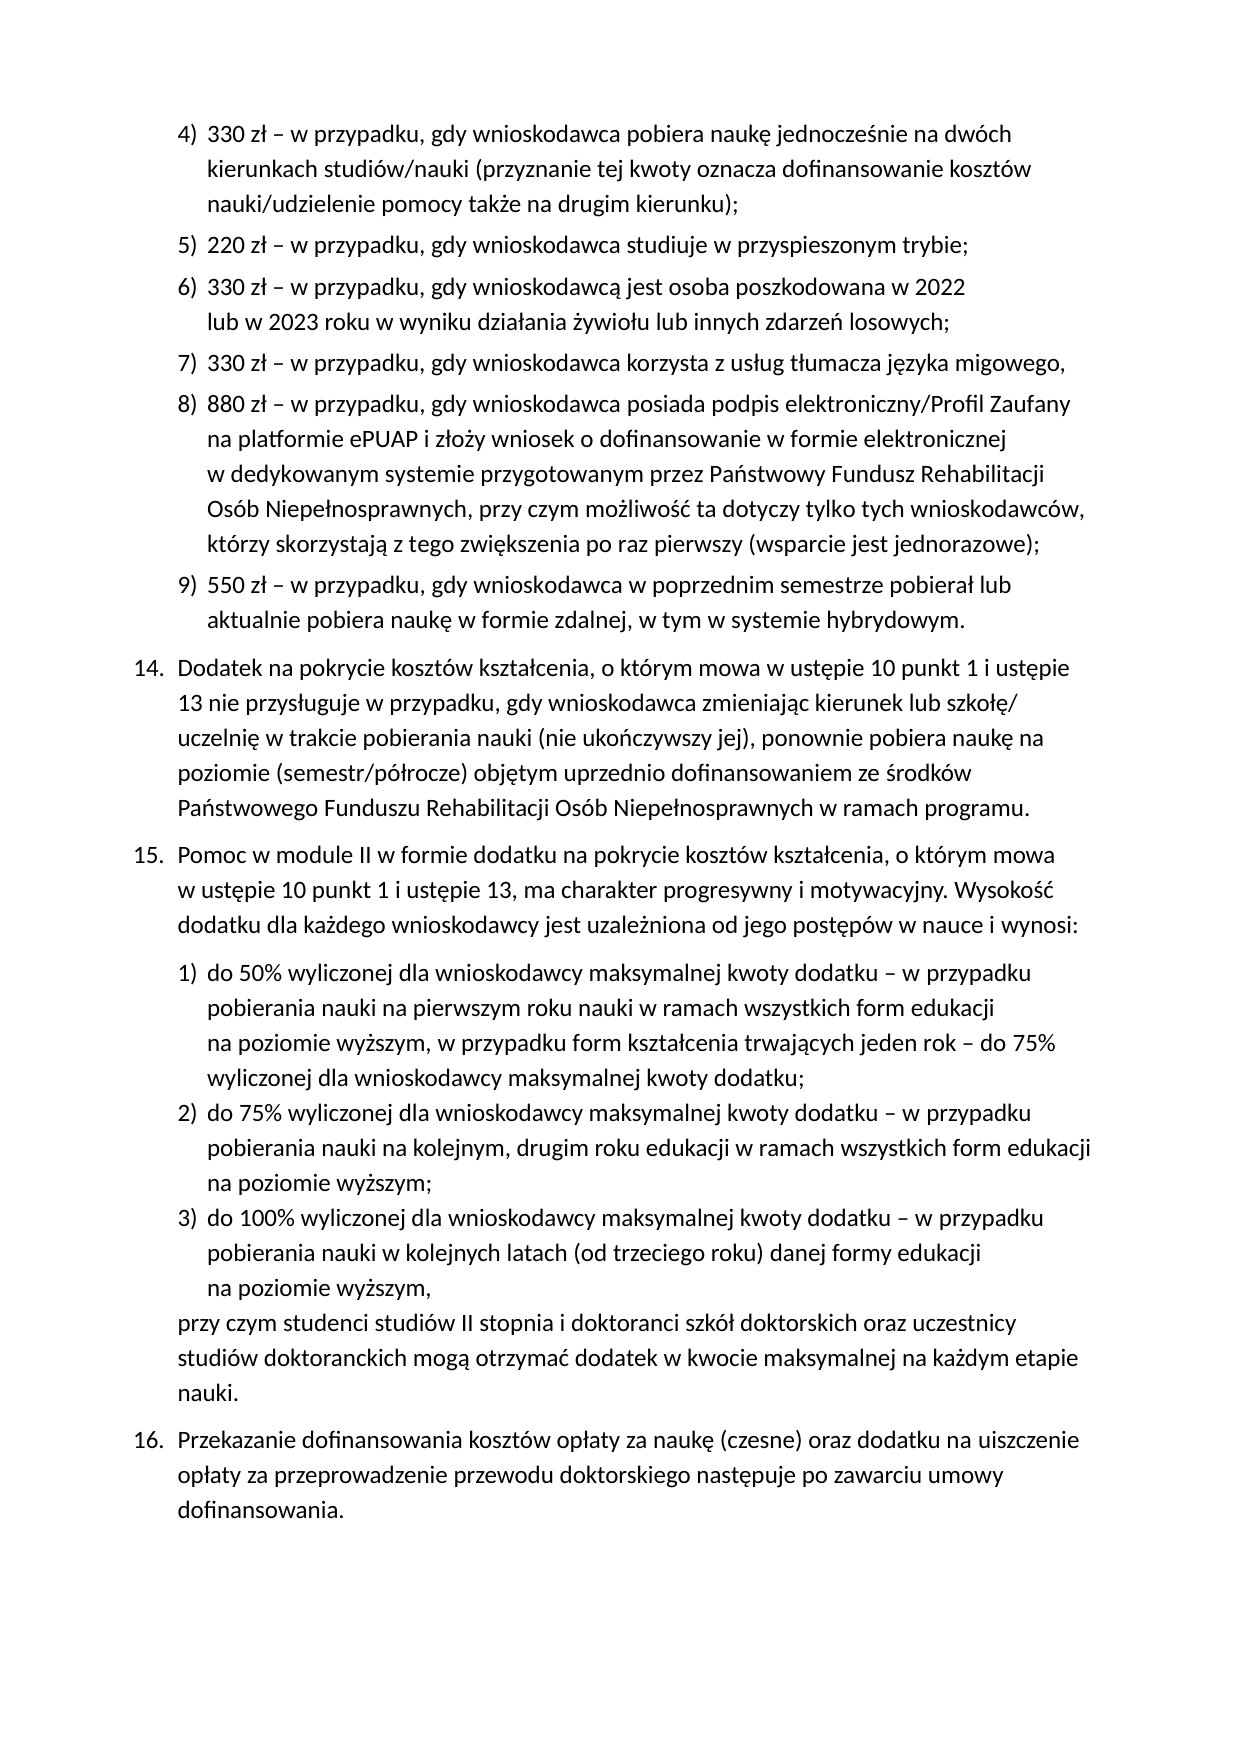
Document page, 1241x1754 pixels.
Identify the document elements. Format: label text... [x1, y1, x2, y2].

text 4) 330 zł – w przypadku, gdy wnioskodawca pobiera naukę jednocześnie na dwóch kierunkach studiów/nauki (przyznanie tej kwoty oznacza dofinansowanie kosztów nauki/udzielenie pomocy także na drugim kierunku); [177, 118, 1092, 219]
list do 75% wyliczonej dla wnioskodawcy maksymalnej kwoty dodatku – w przypadku pobierania nauki na kolejnym, drugim roku edukacji w ramach wszystkich form edukacji na poziomie wyższym; [177, 1097, 1092, 1197]
text 15. Pomoc w module II w formie dodatku na pokrycie kosztów kształcenia, o którym mowa w ustępie 10 punkt 1 i ustępie 13, ma charakter progresywny i motywacyjny. Wysokość dodatku dla każdego wnioskodawcy jest uzależniona od jego postępów w nauce i wynosi: [133, 839, 1092, 940]
text 6) 330 zł – w przypadku, gdy wnioskodawcą jest osoba poszkodowana w 2022 lub w 2023 roku w wyniku działania żywiołu lub innych zdarzeń losowych; [177, 271, 1092, 336]
text 7) 330 zł – w przypadku, gdy wnioskodawca korzysta z usług tłumacza języka migowego, [177, 347, 1092, 377]
list do 50% wyliczonej dla wnioskodawcy maksymalnej kwoty dodatku – w przypadku pobierania nauki na pierwszym roku nauki w ramach wszystkich form edukacji na poziomie wyższym, w przypadku form kształcenia trwających jeden rok – do 75% wyliczonej dla wnioskodawcy maksymalnej kwoty dodatku; [177, 957, 1092, 1092]
text przy czym studenci studiów II stopnia i doktoranci szkół doktorskich oraz uczestnicy studiów doktoranckich mogą otrzymać dodatek w kwocie maksymalnej na każdym etapie nauki. [177, 1307, 1092, 1407]
text 14. Dodatek na pokrycie kosztów kształcenia, o którym mowa w ustępie 10 punkt 1 i ustępie 13 nie przysługuje w przypadku, gdy wnioskodawca zmieniając kierunek lub szkołę/ uczelnię w trakcie pobierania nauki (nie ukończywszy jej), ponownie pobiera naukę na poziomie (semestr/półrocze) objętym uprzednio dofinansowaniem ze środków Państwowego Funduszu Rehabilitacji Osób Niepełnosprawnych w ramach programu. [133, 652, 1092, 822]
text 8) 880 zł – w przypadku, gdy wnioskodawca posiada podpis elektroniczny/Profil Zaufany na platformie ePUAP i złoży wniosek o dofinansowanie w formie elektronicznej w dedykowanym systemie przygotowanym przez Państwowy Fundusz Rehabilitacji Osób Niepełnosprawnych, przy czym możliwość ta dotyczy tylko tych wnioskodawców, którzy skorzystają z tego zwiększenia po raz pierwszy (wsparcie jest jednorazowe); [177, 388, 1092, 559]
text 5) 220 zł – w przypadku, gdy wnioskodawca studiuje w przyspieszonym trybie; [177, 229, 1092, 260]
list do 100% wyliczonej dla wnioskodawcy maksymalnej kwoty dodatku – w przypadku pobierania nauki w kolejnych latach (od trzeciego roku) danej formy edukacji na poziomie wyższym, [177, 1202, 1092, 1302]
text 16. Przekazanie dofinansowania kosztów opłaty za naukę (czesne) oraz dodatku na uiszczenie opłaty za przeprowadzenie przewodu doktorskiego następuje po zawarciu umowy dofinansowania. [133, 1424, 1092, 1525]
text 9) 550 zł – w przypadku, gdy wnioskodawca w poprzednim semestrze pobierał lub aktualnie pobiera naukę w formie zdalnej, w tym w systemie hybrydowym. [177, 569, 1092, 635]
